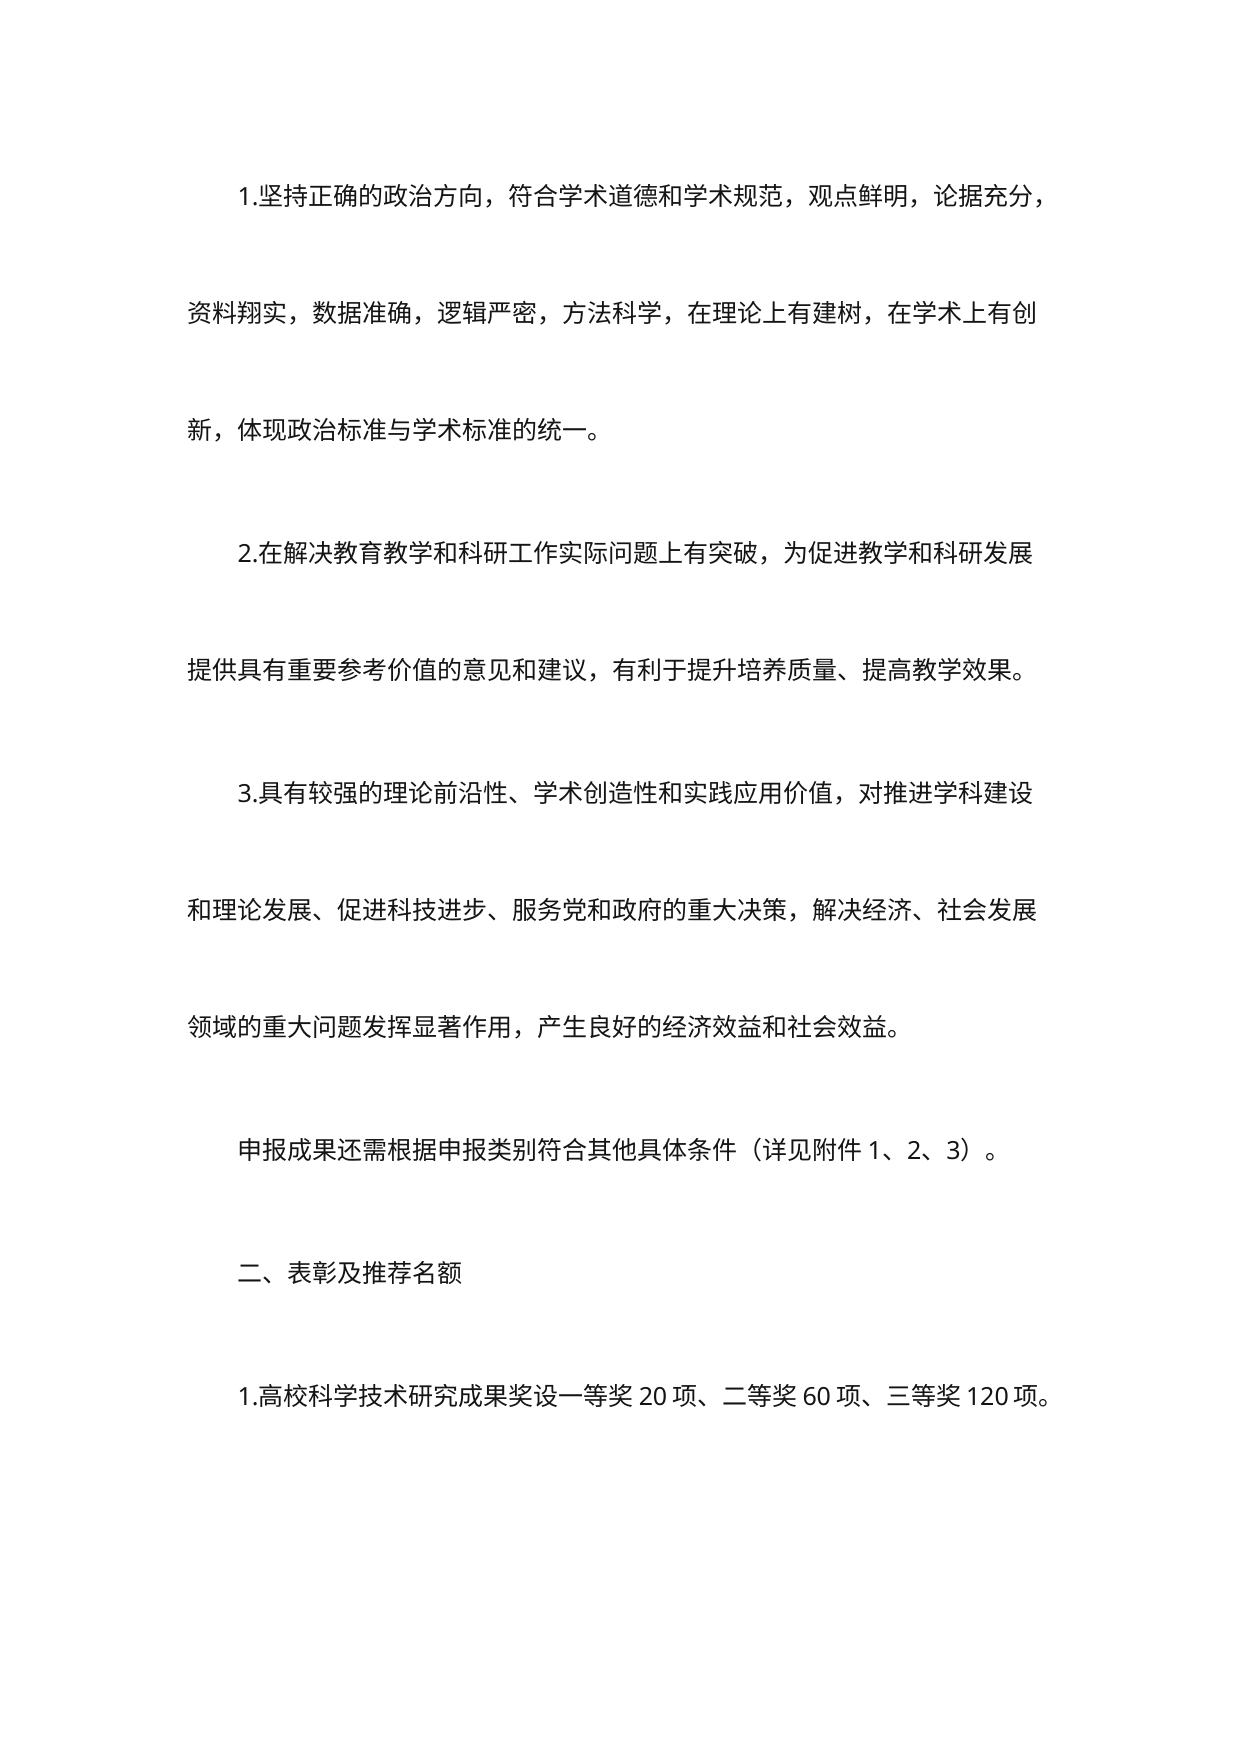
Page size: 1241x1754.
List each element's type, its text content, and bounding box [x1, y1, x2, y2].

text 二、表彰及推荐名额 [187, 1239, 1053, 1304]
text 3.具有较强的理论前沿性、学术创造性和实践应用价值，对推进学科建设和理论发展、促进科技进步、服务党和政府的重大决策，解决经济、社会发展领域的重大问题发挥显著作用，产生良好的经济效益和社会效益。 [187, 759, 1053, 1058]
text 1.坚持正确的政治方向，符合学术道德和学术规范，观点鲜明，论据充分，资料翔实，数据准确，逻辑严密，方法科学，在理论上有建树，在学术上有创新，体现政治标准与学术标准的统一。 [187, 162, 1053, 461]
text 1.高校科学技术研究成果奖设一等奖20项、二等奖60项、三等奖120项。 [187, 1362, 1053, 1427]
text 2.在解决教育教学和科研工作实际问题上有突破，为促进教学和科研发展提供具有重要参考价值的意见和建议，有利于提升培养质量、提高教学效果。 [187, 519, 1053, 701]
text 申报成果还需根据申报类别符合其他具体条件（详见附件1、2、3）。 [187, 1116, 1053, 1181]
